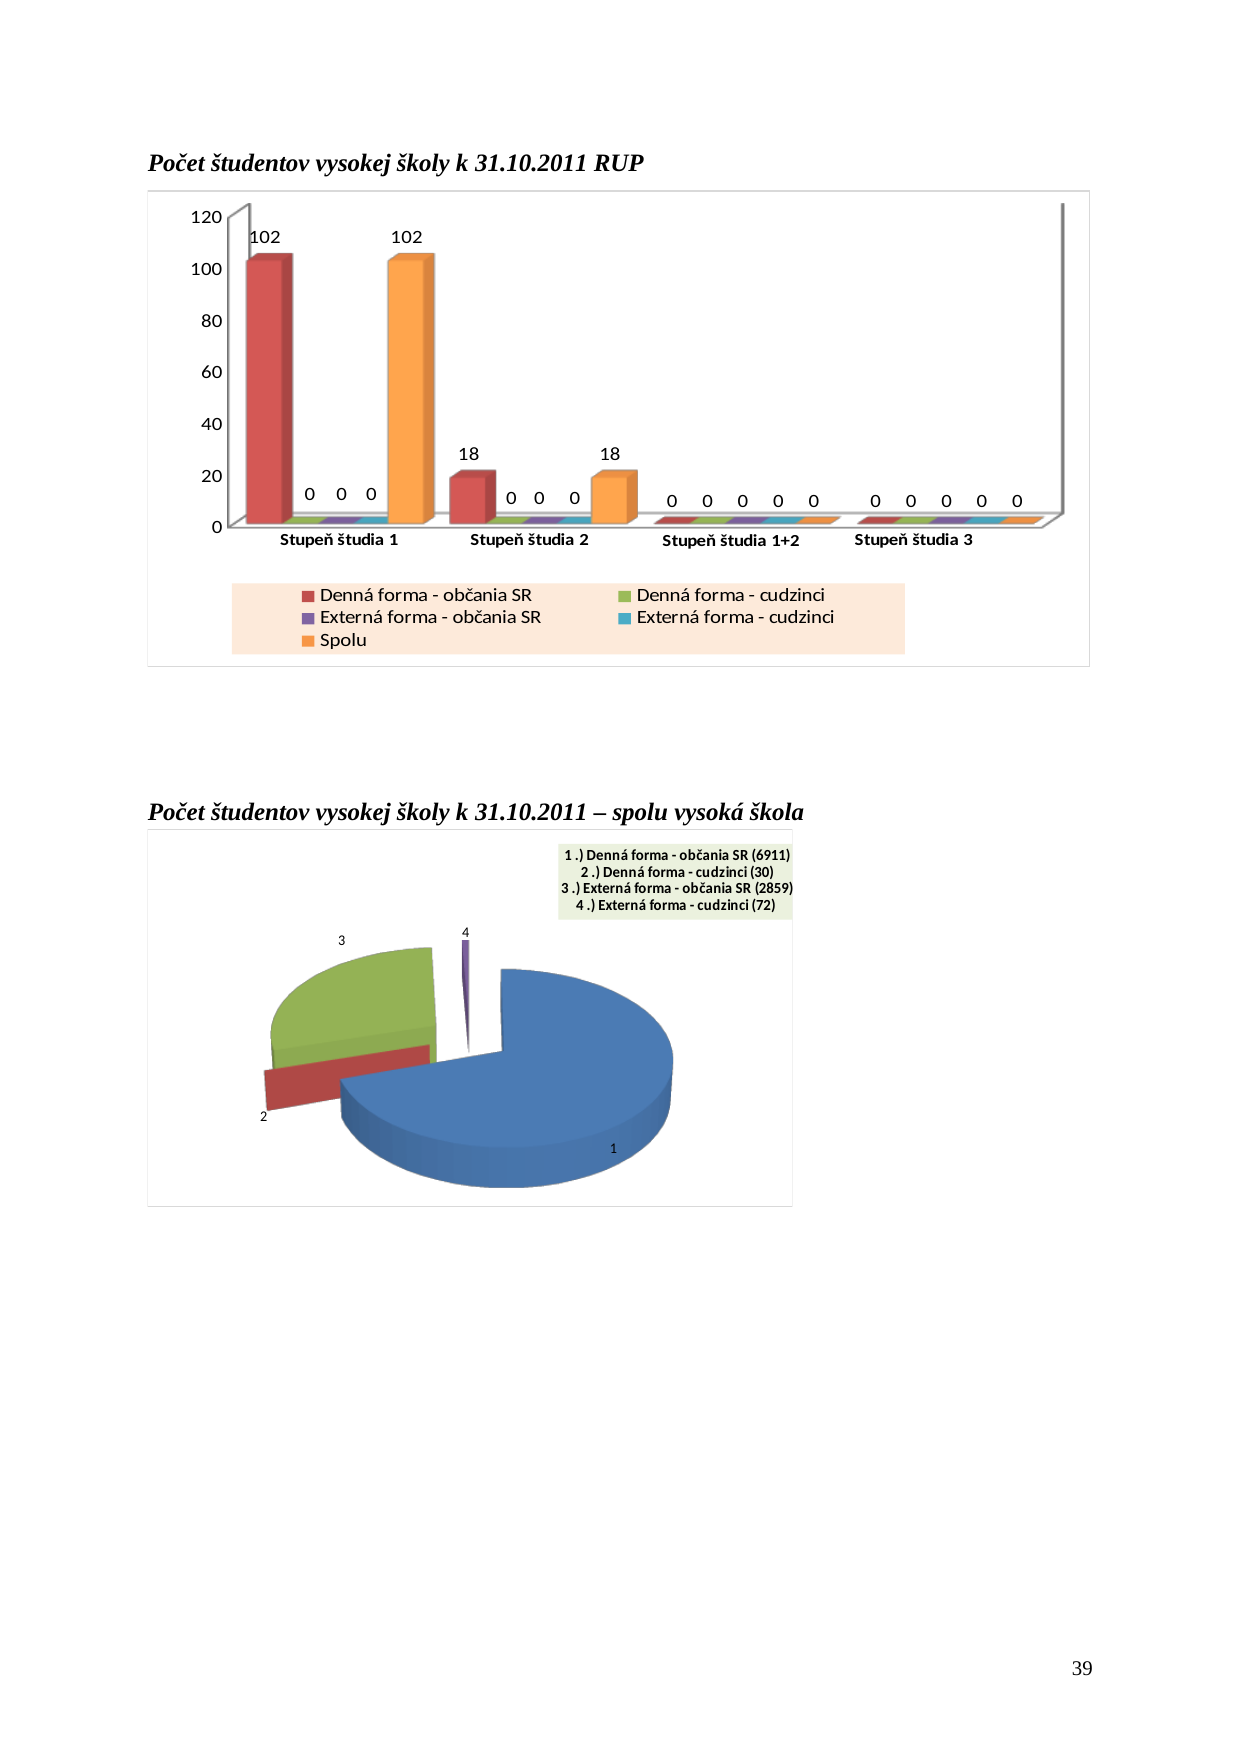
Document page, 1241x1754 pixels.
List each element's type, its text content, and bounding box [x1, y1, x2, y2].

text Počet študentov vysokej školy k 31.10.2011 RUP [148, 148, 1093, 176]
text Počet študentov vysokej školy k 31.10.2011 – spolu vysoká škola [148, 797, 1093, 826]
